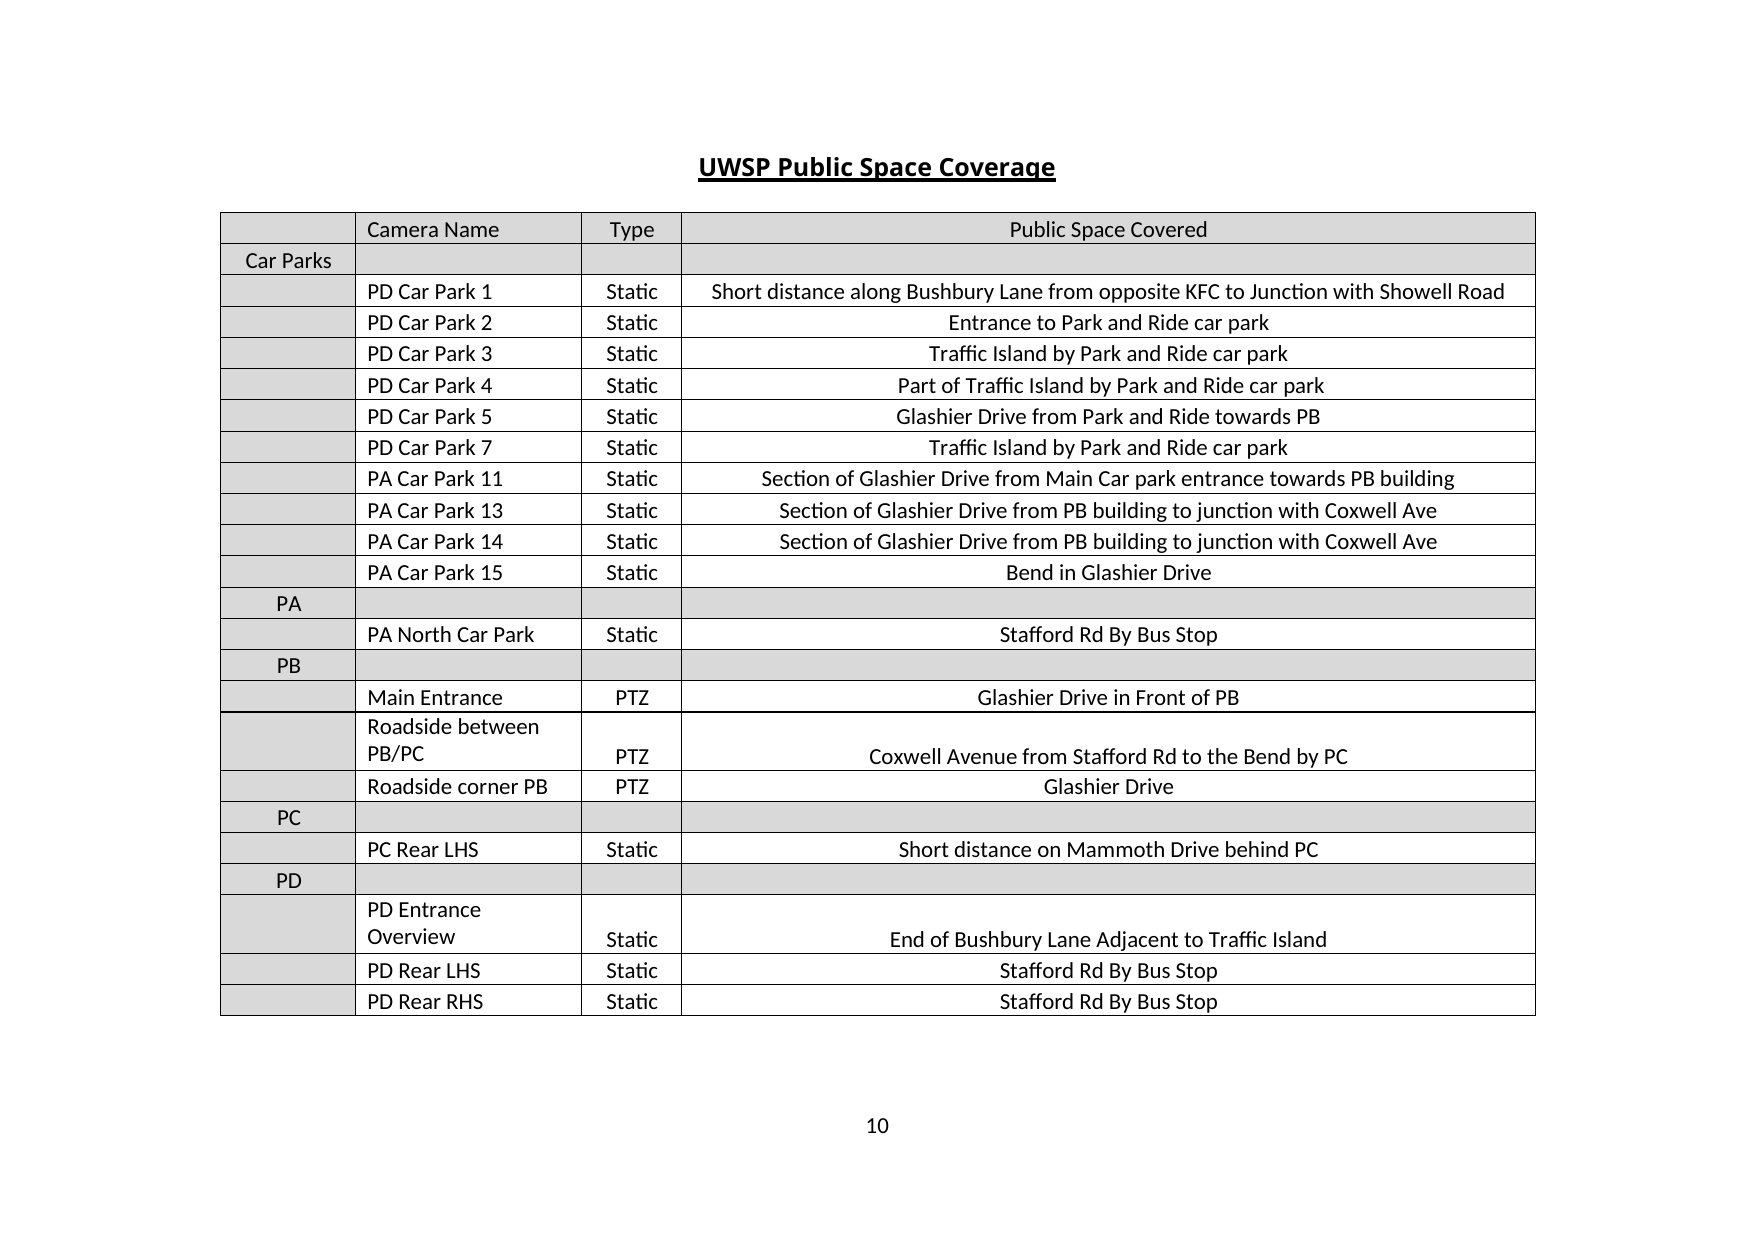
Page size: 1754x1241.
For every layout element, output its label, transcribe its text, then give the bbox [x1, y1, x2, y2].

table_cell [221, 833, 355, 863]
table_cell PA Car Park 14 [356, 525, 581, 555]
table_cell PTZ [582, 713, 681, 770]
table_cell Static [582, 895, 681, 953]
table_cell PA [221, 588, 355, 618]
table_cell Entrance to Park and Ride car park [682, 307, 1535, 337]
table_cell [356, 650, 581, 680]
table_header Type [582, 213, 681, 243]
table_cell PC Rear LHS [356, 833, 581, 863]
table_cell Static [582, 525, 681, 555]
table_cell PD Rear LHS [356, 954, 581, 984]
table_cell [682, 650, 1535, 680]
table_cell Bend in Glashier Drive [682, 556, 1535, 587]
table_cell [356, 244, 581, 274]
table_cell [221, 681, 355, 711]
table_cell Static [582, 275, 681, 306]
table_cell [221, 525, 355, 555]
table_cell PA Car Park 13 [356, 494, 581, 524]
table_cell Static [582, 369, 681, 399]
table_cell [221, 954, 355, 984]
table_cell PA Car Park 15 [356, 556, 581, 587]
table_cell [682, 244, 1535, 274]
table_cell [221, 275, 355, 306]
table_cell Traffic Island by Park and Ride car park [682, 338, 1535, 368]
table_cell Static [582, 432, 681, 462]
table_cell PD Car Park 3 [356, 338, 581, 368]
table_cell PD Car Park 5 [356, 400, 581, 431]
table_cell Car Parks [221, 244, 355, 274]
table_cell PTZ [582, 681, 681, 711]
table_cell Static [582, 985, 681, 1015]
table_cell Short distance along Bushbury Lane from opposite KFC to Junction with Showell Road [682, 275, 1535, 306]
table_cell Stafford Rd By Bus Stop [682, 954, 1535, 984]
table_cell [221, 307, 355, 337]
table_cell Short distance on Mammoth Drive behind PC [682, 833, 1535, 863]
table_cell Static [582, 338, 681, 368]
table_cell Static [582, 619, 681, 649]
text UWSP Public Space Coverage [631, 149, 1123, 183]
table_cell Section of Glashier Drive from PB building to junction with Coxwell Ave [682, 525, 1535, 555]
table_cell [582, 588, 681, 618]
table_cell Stafford Rd By Bus Stop [682, 619, 1535, 649]
table_cell [356, 588, 581, 618]
table_cell [221, 895, 355, 953]
table_cell Traffic Island by Park and Ride car park [682, 432, 1535, 462]
table_cell PA Car Park 11 [356, 463, 581, 493]
table_cell Roadside between PB/PC [356, 713, 581, 770]
table_cell [582, 864, 681, 894]
table_cell PA North Car Park [356, 619, 581, 649]
table_cell Roadside corner PB [356, 771, 581, 801]
table_cell Coxwell Avenue from Stafford Rd to the Bend by PC [682, 713, 1535, 770]
table_cell Glashier Drive [682, 771, 1535, 801]
table_header [221, 213, 355, 243]
table_cell [682, 864, 1535, 894]
table_cell End of Bushbury Lane Adjacent to Traffic Island [682, 895, 1535, 953]
table_cell Part of Traffic Island by Park and Ride car park [682, 369, 1535, 399]
table_cell [356, 802, 581, 832]
table_cell Static [582, 400, 681, 431]
table_cell [356, 864, 581, 894]
table_cell [221, 713, 355, 770]
table_cell PB [221, 650, 355, 680]
table_cell [221, 771, 355, 801]
table_cell [582, 650, 681, 680]
table_cell [682, 588, 1535, 618]
table_cell Static [582, 494, 681, 524]
table_cell PD Car Park 1 [356, 275, 581, 306]
table_cell Glashier Drive from Park and Ride towards PB [682, 400, 1535, 431]
table_cell PD Rear RHS [356, 985, 581, 1015]
table_cell PC [221, 802, 355, 832]
table_cell Static [582, 954, 681, 984]
table_cell Main Entrance [356, 681, 581, 711]
table_cell [221, 338, 355, 368]
table_cell PD Entrance Overview [356, 895, 581, 953]
table_cell [221, 985, 355, 1015]
table_cell Glashier Drive in Front of PB [682, 681, 1535, 711]
table_cell Static [582, 307, 681, 337]
table_cell [221, 494, 355, 524]
table_cell Section of Glashier Drive from Main Car park entrance towards PB building [682, 463, 1535, 493]
table_cell [221, 619, 355, 649]
table_cell Stafford Rd By Bus Stop [682, 985, 1535, 1015]
table_cell PD Car Park 2 [356, 307, 581, 337]
table_cell PD Car Park 4 [356, 369, 581, 399]
table_cell [582, 802, 681, 832]
table_cell Static [582, 833, 681, 863]
table_cell Static [582, 556, 681, 587]
table_header Public Space Covered [682, 213, 1535, 243]
table_cell Static [582, 463, 681, 493]
table_cell [221, 556, 355, 587]
table_cell PD Car Park 7 [356, 432, 581, 462]
table_cell Section of Glashier Drive from PB building to junction with Coxwell Ave [682, 494, 1535, 524]
table_cell [682, 802, 1535, 832]
table_cell [221, 463, 355, 493]
table_cell PD [221, 864, 355, 894]
table_cell [582, 244, 681, 274]
table_cell [221, 400, 355, 431]
table_cell [221, 432, 355, 462]
table_cell [221, 369, 355, 399]
table_header Camera Name [356, 213, 581, 243]
table_cell PTZ [582, 771, 681, 801]
